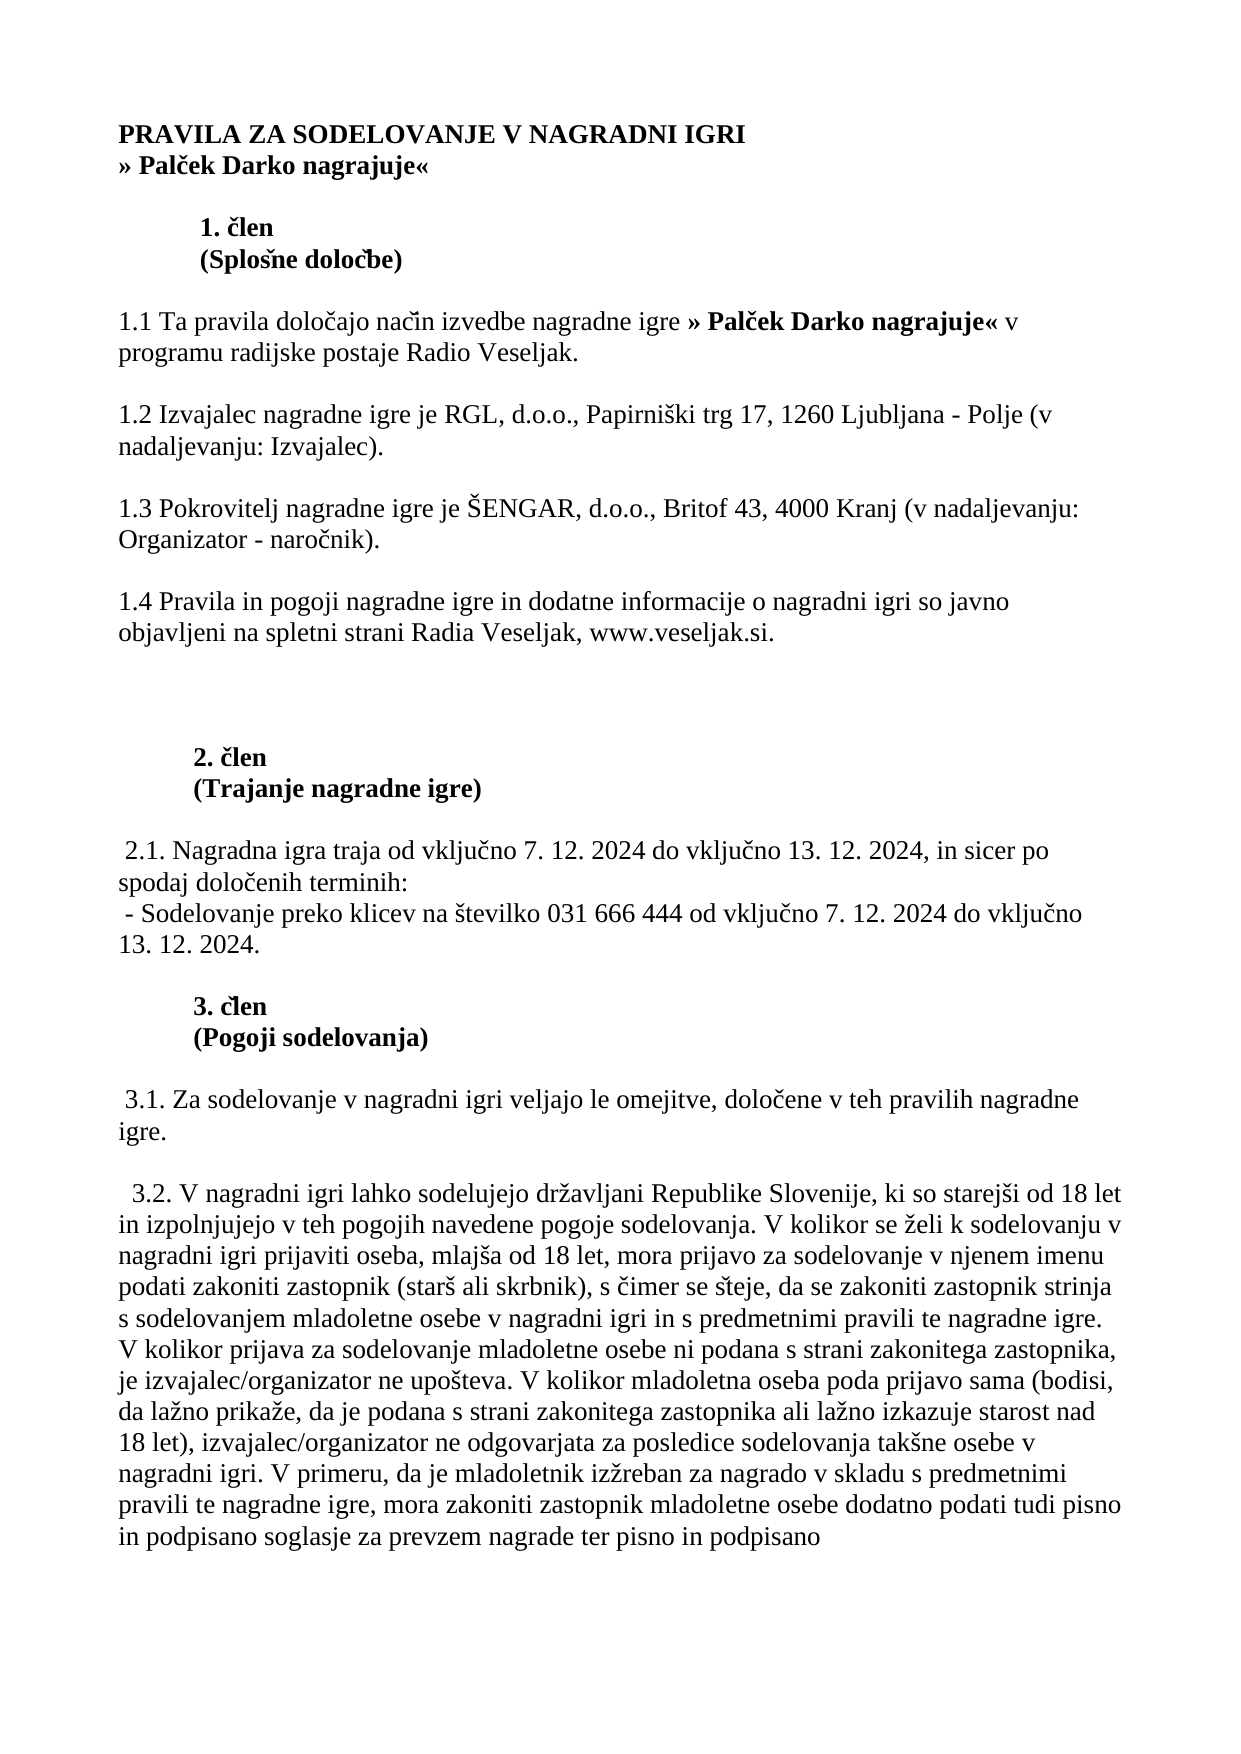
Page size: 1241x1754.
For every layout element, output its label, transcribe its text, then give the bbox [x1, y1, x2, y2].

text (Trajanje nagradne igre) [118, 772, 1122, 803]
text 2.1. Nagradna igra traja od vključno 7. 12. 2024 do vključno 13. 12. 2024, in sicer po spodaj določenih terminih: [118, 834, 1122, 897]
text 1. člen [118, 212, 1122, 243]
text 2. člen [118, 741, 1122, 772]
text 3.1. Za sodelovanje v nagradni igri veljajo le omejitve, določene v teh pravilih nagradne igre. [118, 1084, 1122, 1146]
text 3. člen [118, 990, 1122, 1021]
text (Splošne določbe) [118, 243, 1122, 274]
text PRAVILA ZA SODELOVANJE V NAGRADNI IGRI [118, 118, 1122, 149]
text 1.2 Izvajalec nagradne igre je RGL, d.o.o., Papirniški trg 17, 1260 Ljubljana - Polje (v nadaljevanju: Izvajalec). [118, 398, 1122, 461]
text (Pogoji sodelovanja) [118, 1021, 1122, 1052]
text 1.3 Pokrovitelj nagradne igre je ŠENGAR, d.o.o., Britof 43, 4000 Kranj (v nadaljevanju: Organizator - naročnik). [118, 492, 1122, 554]
text 3.2. V nagradni igri lahko sodelujejo državljani Republike Slovenije, ki so starejši od 18 let in izpolnjujejo v teh pogojih navedene pogoje sodelovanja. V kolikor se želi k sodelovanju v nagradni igri prijaviti oseba, mlajša od 18 let, mora prijavo za sodelovanje v njenem imenu podati zakoniti zastopnik (starš ali skrbnik), s čimer se šteje, da se zakoniti zastopnik strinja s sodelovanjem mladoletne osebe v nagradni igri in s predmetnimi pravili te nagradne igre. V kolikor prijava za sodelovanje mladoletne osebe ni podana s strani zakonitega zastopnika, je izvajalec/organizator ne upošteva. V kolikor mladoletna oseba poda prijavo sama (bodisi, da lažno prikaže, da je podana s strani zakonitega zastopnika ali lažno izkazuje starost nad 18 let), izvajalec/organizator ne odgovarjata za posledice sodelovanja takšne osebe v nagradni igri. V primeru, da je mladoletnik izžreban za nagrado v skladu s predmetnimi pravili te nagradne igre, mora zakoniti zastopnik mladoletne osebe dodatno podati tudi pisno in podpisano soglasje za prevzem nagrade ter pisno in podpisano [118, 1177, 1122, 1551]
text » Palček Darko nagrajuje« [118, 149, 1122, 180]
text 1.1 Ta pravila določajo način izvedbe nagradne igre » Palček Darko nagrajuje« v programu radijske postaje Radio Veseljak. [118, 305, 1122, 367]
text - Sodelovanje preko klicev na številko 031 666 444 od vključno 7. 12. 2024 do vključno 13. 12. 2024. [118, 897, 1122, 959]
text 1.4 Pravila in pogoji nagradne igre in dodatne informacije o nagradni igri so javno objavljeni na spletni strani Radia Veseljak, www.veseljak.si. [118, 585, 1122, 648]
